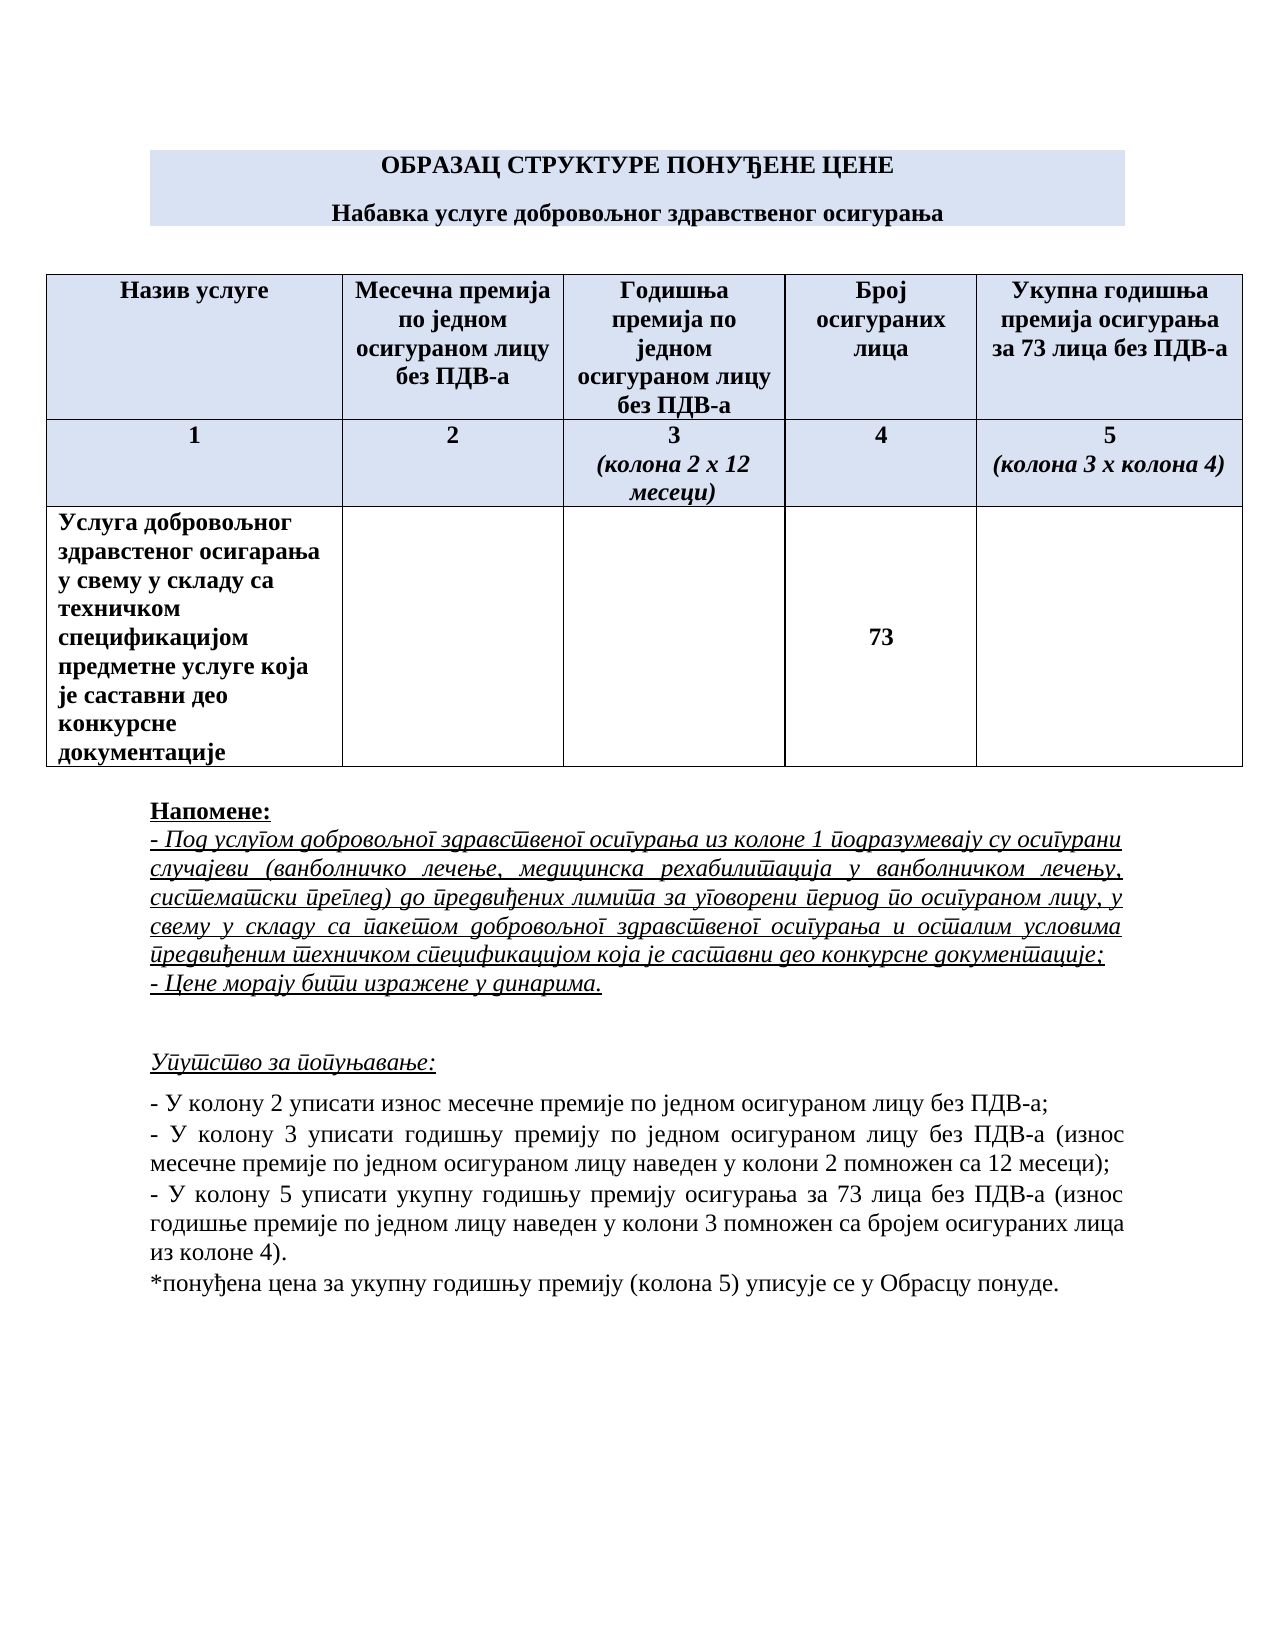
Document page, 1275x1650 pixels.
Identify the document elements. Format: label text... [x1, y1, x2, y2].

table_header Укупна годишња премија осигурања за 73 лица без ПДВ-а [977, 275, 1242, 419]
text Упутство за попуњавање: [150, 1047, 1125, 1076]
text - У колону 5 уписати укупну годишњу премију осигурања за 73 лица без ПДВ-а (износ годишње премије по једном лицу наведен у колони 3 помножен са бројем осигураних лица из колоне 4). [150, 1179, 1125, 1266]
text - Цене морају бити изражене у динарима. [150, 968, 1125, 997]
table_header Број осигураних лица [786, 275, 976, 419]
text - У колону 3 уписати годишњу премију по једном осигураном лицу без ПДВ-а (износ месечне премије по једном осигураном лицу наведен у колони 2 помножен са 12 месеци); [150, 1119, 1125, 1177]
table_cell [343, 507, 563, 766]
table_cell 4 [786, 420, 976, 506]
table_cell 2 [343, 420, 563, 506]
table_header Назив услуге [47, 275, 342, 419]
table_cell [564, 507, 784, 766]
text Напомене: [150, 796, 1125, 824]
table_cell 3 (колона 2 x 12 месеци) [564, 420, 784, 506]
text - Под услугом добровољног здравственог осигурања из колоне 1 подразумевају су осигурани случајеви (ванболничко лечење, медицинска рехабилитација у ванболничком лечењу, систематски преглед) до предвиђених лимита за уговорени период по осигураном лицу, у свему у складу са пакетом добровољног здравственог осигурања и осталим условима предвиђеним техничком спецификацијом која је саставни део конкурсне документације; [150, 824, 1125, 968]
table_cell [977, 507, 1242, 766]
table_header Месечна премија по једном осигураном лицу без ПДВ-а [343, 275, 563, 419]
table_cell 1 [47, 420, 342, 506]
table_header Годишња премија по једном осигураном лицу без ПДВ-а [564, 275, 784, 419]
text *понуђена цена за укупну годишњу премију (колона 5) уписује се у Обрасцу понуде. [150, 1268, 1125, 1297]
text ОБРАЗАЦ СТРУКТУРЕ ПОНУЂЕНЕ ЦЕНЕ [150, 150, 1125, 179]
table_cell Услуга добровољног здравстеног осигарања у свему у складу са техничком спецификацијом предметне услуге која је саставни део конкурсне документације [47, 507, 342, 766]
table_cell 5 (колона 3 x колона 4) [977, 420, 1242, 506]
table_cell 73 [786, 507, 976, 766]
text Набавка услуге добровољног здравственог осигурања [150, 198, 1125, 226]
text - У колону 2 уписати износ месечне премије по једном осигураном лицу без ПДВ-а; [150, 1088, 1125, 1117]
